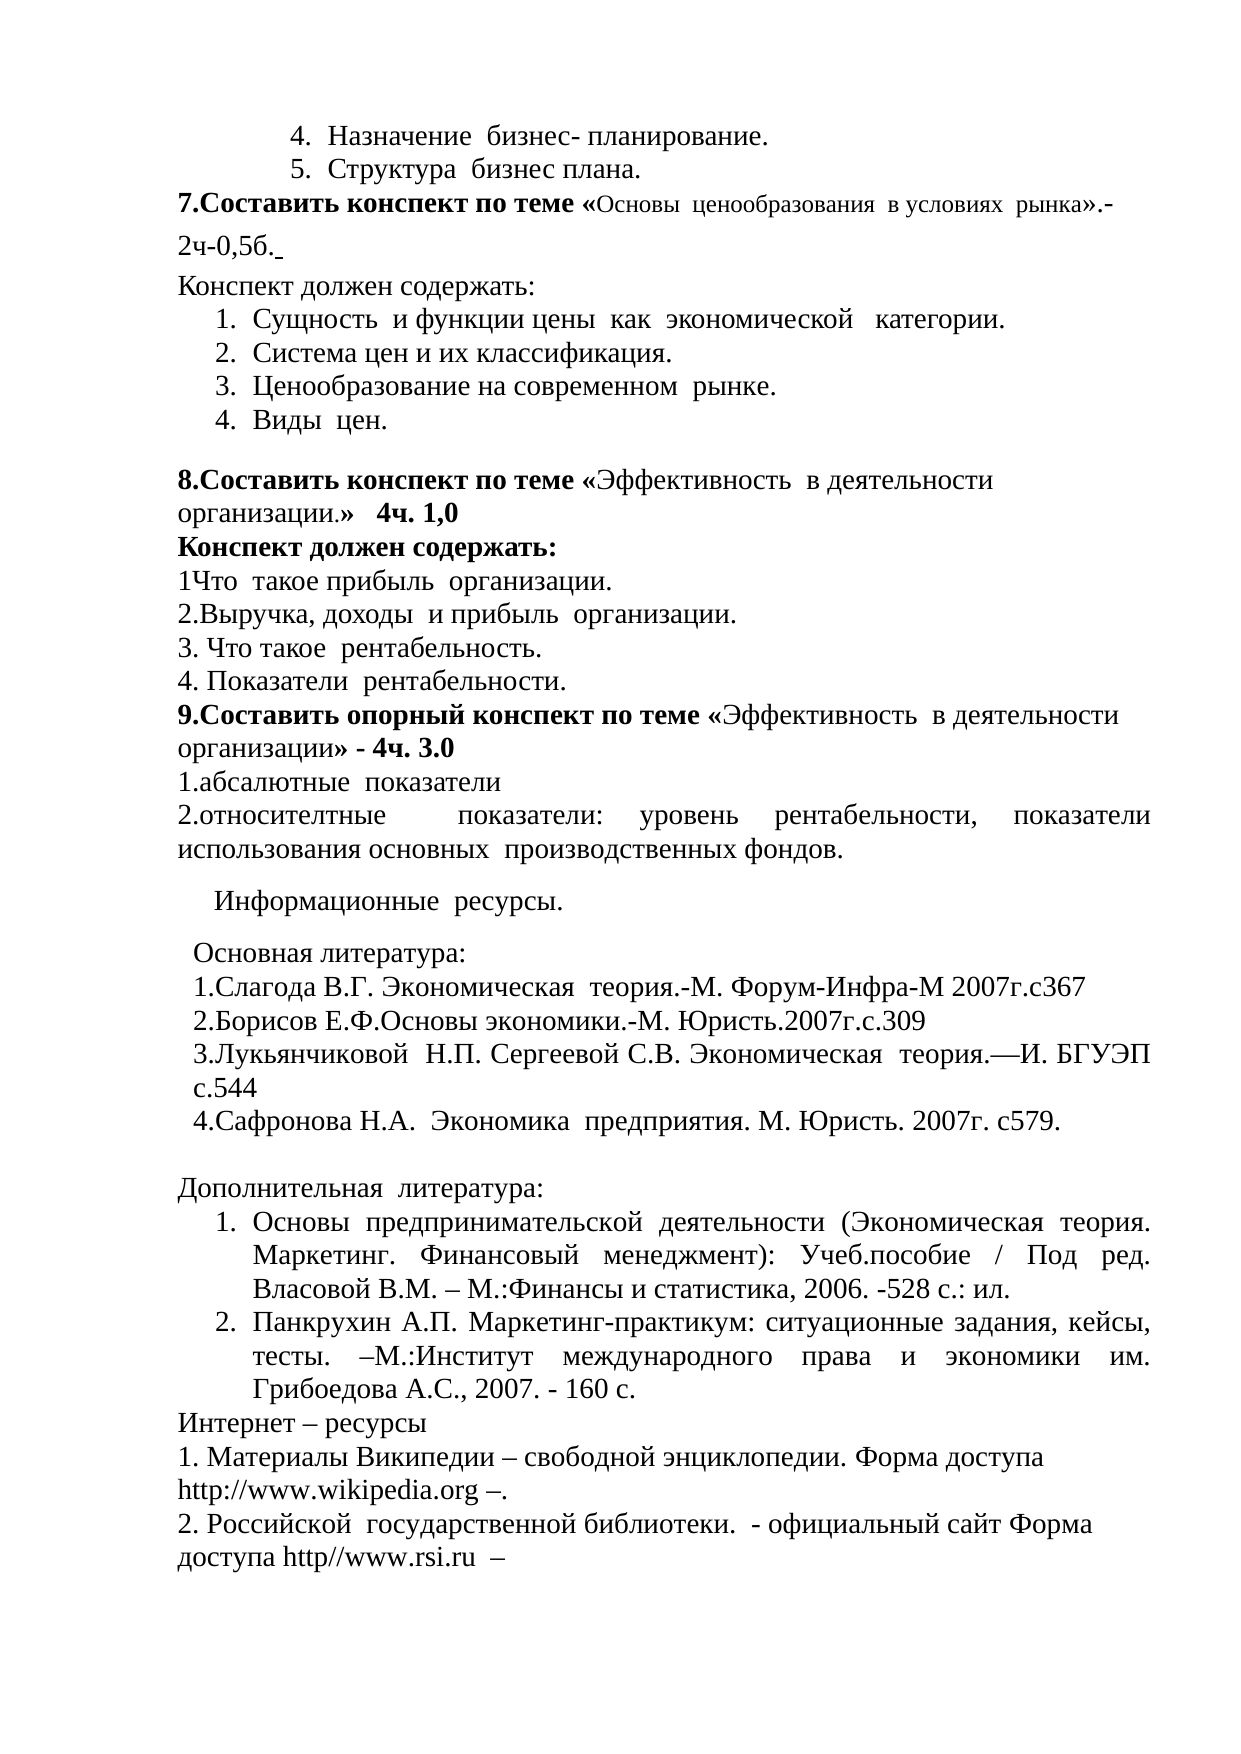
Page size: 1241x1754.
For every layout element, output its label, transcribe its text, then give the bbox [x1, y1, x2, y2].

text 9.Составить опорный конспект по теме «Эффективность в деятельности организации» - 4ч. 3.0 [177, 697, 1152, 764]
text 4. Показатели рентабельности. [177, 663, 1152, 697]
list Панкрухин А.П. Маркетинг-практикум: ситуационные задания, кейсы, тесты. –М.:Институт международного права и экономики им. Грибоедова А.С., 2007. - 160 с. [215, 1304, 1152, 1405]
text 8.Составить конспект по теме «Эффективность в деятельности организации.» 4ч. 1,0 [177, 462, 1152, 529]
text 1Что такое прибыль организации. [177, 563, 1152, 596]
text 1. Материалы Википедии – свободной энциклопедии. Форма доступа http://www.wikipedia.org –. [177, 1439, 1152, 1506]
text 3.Лукьянчиковой Н.П. Сергеевой С.В. Экономическая теория.—И. БГУЭП с.544 [193, 1036, 1152, 1103]
text Конспект должен содержать: [177, 529, 1152, 563]
list Назначение бизнес- планирование. [290, 118, 1152, 152]
list Основы предпринимательской деятельности (Экономическая теория. Маркетинг. Финансовый менеджмент): Учеб.пособие / Под ред. Власовой В.М. – М.:Финансы и статистика, 2006. -528 с.: ил. [215, 1204, 1152, 1304]
text Дополнительная литература: [177, 1170, 1152, 1204]
text Информационные ресурсы. [177, 883, 1152, 917]
list Сущность и функции цены как экономической категории. [215, 301, 1152, 335]
text 7.Составить конспект по теме «Основы ценообразования в условиях рынка».-2ч-0,5б. [177, 185, 1152, 262]
text Интернет – ресурсы [177, 1405, 1152, 1439]
list Структура бизнес плана. [290, 152, 1152, 185]
list Система цен и их классификация. [215, 335, 1152, 368]
text Основная литература: [193, 936, 1152, 969]
text 3. Что такое рентабельность. [177, 630, 1152, 663]
text 2.Выручка, доходы и прибыль организации. [177, 596, 1152, 630]
text 2.относителтные показатели: уровень рентабельности, показатели использования основных производственных фондов. [177, 797, 1152, 864]
list Виды цен. [215, 402, 1152, 435]
text 2. Российской государственной библиотеки. - официальный сайт Форма доступа http//www.rsi.ru – [177, 1506, 1152, 1573]
text 4.Сафронова Н.А. Экономика предприятия. М. Юристь. 2007г. с579. [193, 1103, 1152, 1137]
list Ценообразование на современном рынке. [215, 368, 1152, 402]
text Конспект должен содержать: [177, 268, 1152, 301]
text 2.Борисов Е.Ф.Основы экономики.-М. Юристь.2007г.с.309 [193, 1003, 1152, 1036]
text 1.Слагода В.Г. Экономическая теория.-М. Форум-Инфра-М 2007г.с367 [193, 969, 1152, 1003]
text 1.абсалютные показатели [177, 764, 1152, 797]
